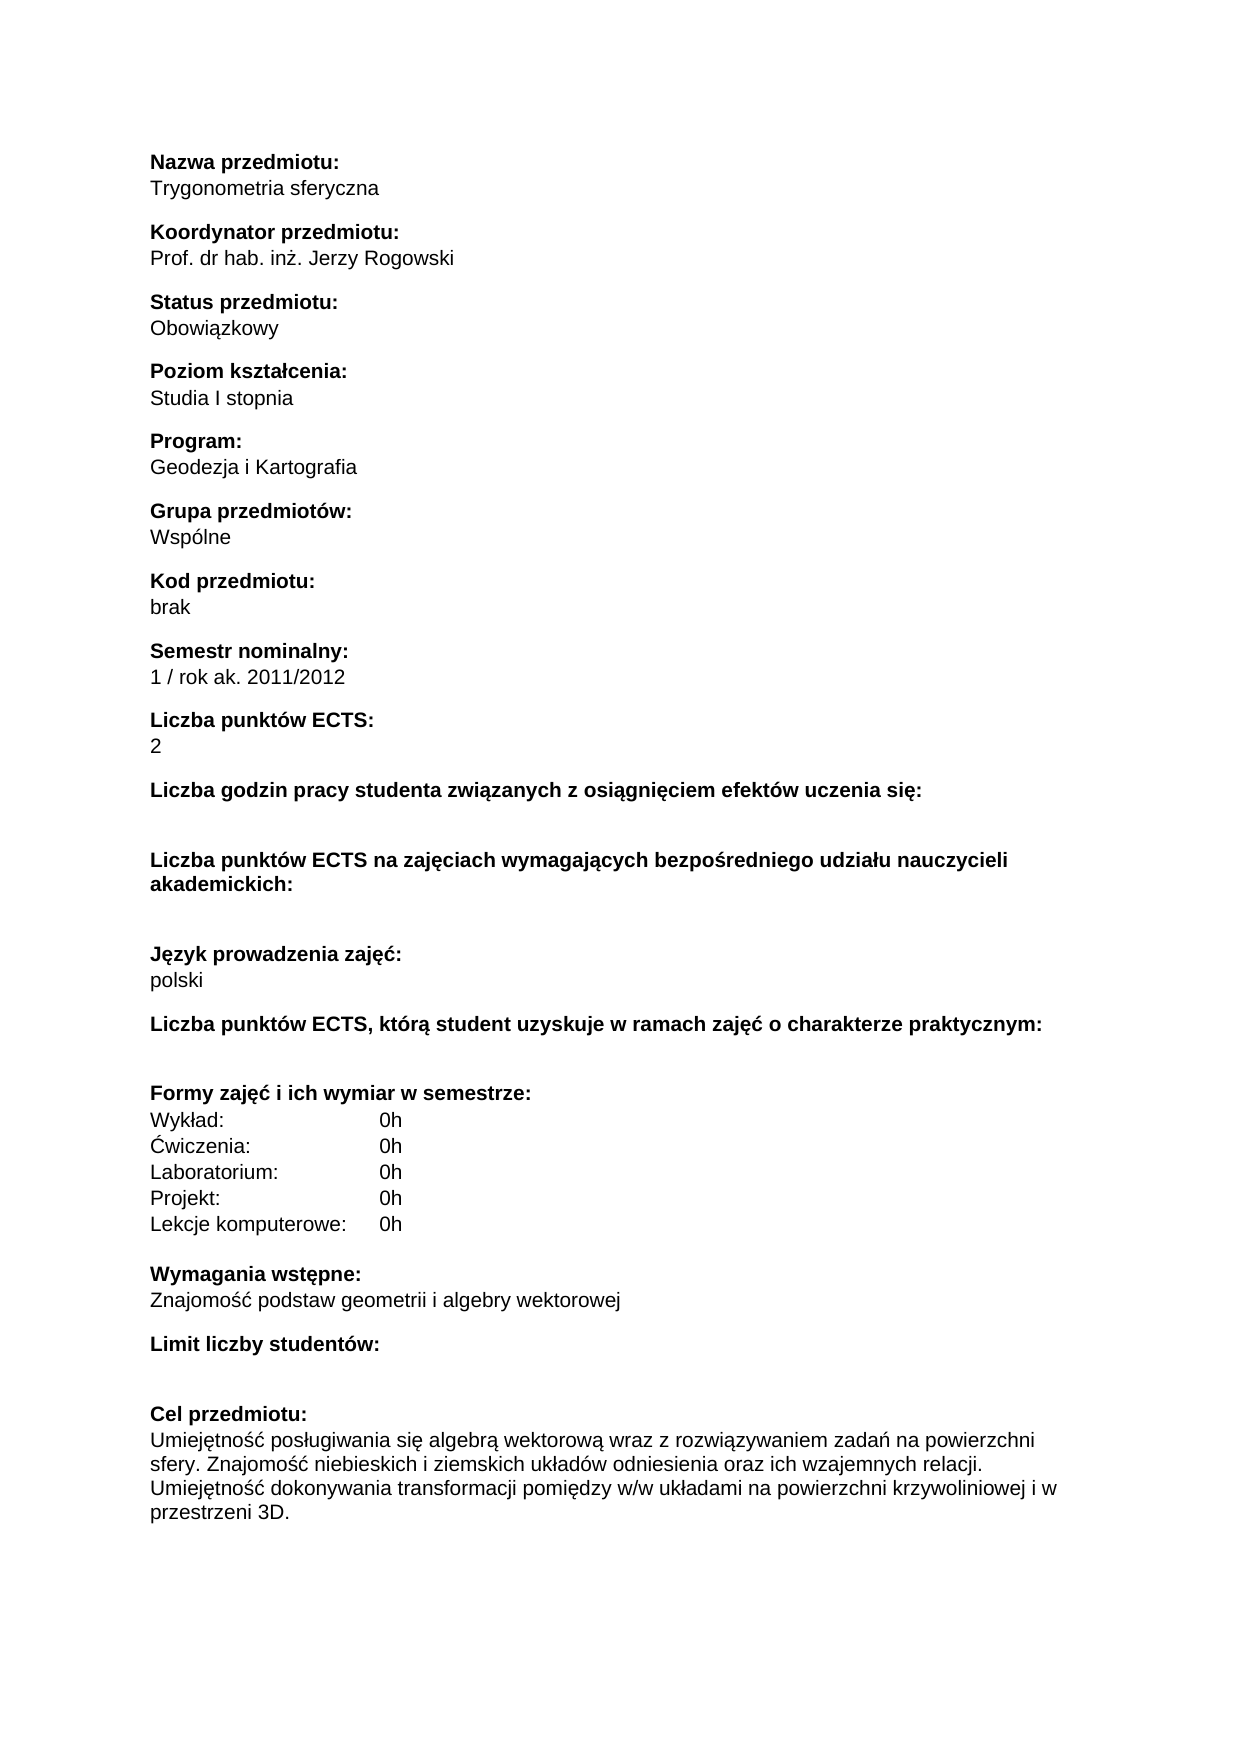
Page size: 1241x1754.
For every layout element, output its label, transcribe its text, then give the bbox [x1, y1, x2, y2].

text Liczba punktów ECTS: [150, 708, 1090, 732]
text Liczba godzin pracy studenta związanych z osiągnięciem efektów uczenia się: [150, 778, 1090, 802]
text Studia I stopnia [150, 385, 1090, 409]
text Wymagania wstępne: [150, 1262, 1090, 1286]
table_cell Laboratorium: [140, 1160, 367, 1184]
text brak [150, 595, 1090, 619]
text Liczba punktów ECTS, którą student uzyskuje w ramach zajęć o charakterze praktycznym: [150, 1011, 1090, 1035]
table_cell 0h [369, 1132, 597, 1158]
text Nazwa przedmiotu: [150, 150, 1090, 174]
text Cel przedmiotu: [150, 1402, 1090, 1426]
text Umiejętność posługiwania się algebrą wektorową wraz z rozwiązywaniem zadań na powierzchni sfery. Znajomość niebieskich i ziemskich układów odniesienia oraz ich wzajemnych relacji. Umiejętność dokonywania transformacji pomiędzy w/w układami na powierzchni krzywoliniowej i w przestrzeni 3D. [150, 1428, 1090, 1523]
text Kod przedmiotu: [150, 569, 1090, 593]
text Trygonometria sferyczna [150, 176, 1090, 200]
text Grupa przedmiotów: [150, 499, 1090, 523]
text Program: [150, 429, 1090, 453]
text Znajomość podstaw geometrii i algebry wektorowej [150, 1288, 1090, 1312]
text Koordynator przedmiotu: [150, 220, 1090, 244]
table_cell 0h [369, 1158, 597, 1184]
text Status przedmiotu: [150, 289, 1090, 313]
table_header Wykład: [140, 1108, 367, 1132]
text Prof. dr hab. inż. Jerzy Rogowski [150, 246, 1090, 270]
table_cell Projekt: [140, 1186, 367, 1210]
text Geodezja i Kartografia [150, 455, 1090, 479]
text Obowiązkowy [150, 316, 1090, 339]
table_cell Lekcje komputerowe: [140, 1212, 367, 1236]
text Liczba punktów ECTS na zajęciach wymagających bezpośredniego udziału nauczycieli akademickich: [150, 848, 1090, 896]
table_header 0h [369, 1108, 597, 1132]
text Poziom kształcenia: [150, 359, 1090, 383]
table_cell 0h [369, 1210, 597, 1236]
text Limit liczby studentów: [150, 1332, 1090, 1356]
text Formy zajęć i ich wymiar w semestrze: [150, 1081, 1090, 1105]
text Język prowadzenia zajęć: [150, 942, 1090, 966]
table_cell 0h [369, 1184, 597, 1210]
text Wspólne [150, 525, 1090, 549]
table_cell Ćwiczenia: [140, 1134, 367, 1158]
text polski [150, 968, 1090, 992]
text 1 / rok ak. 2011/2012 [150, 664, 1090, 688]
text Semestr nominalny: [150, 638, 1090, 662]
text 2 [150, 734, 1090, 758]
